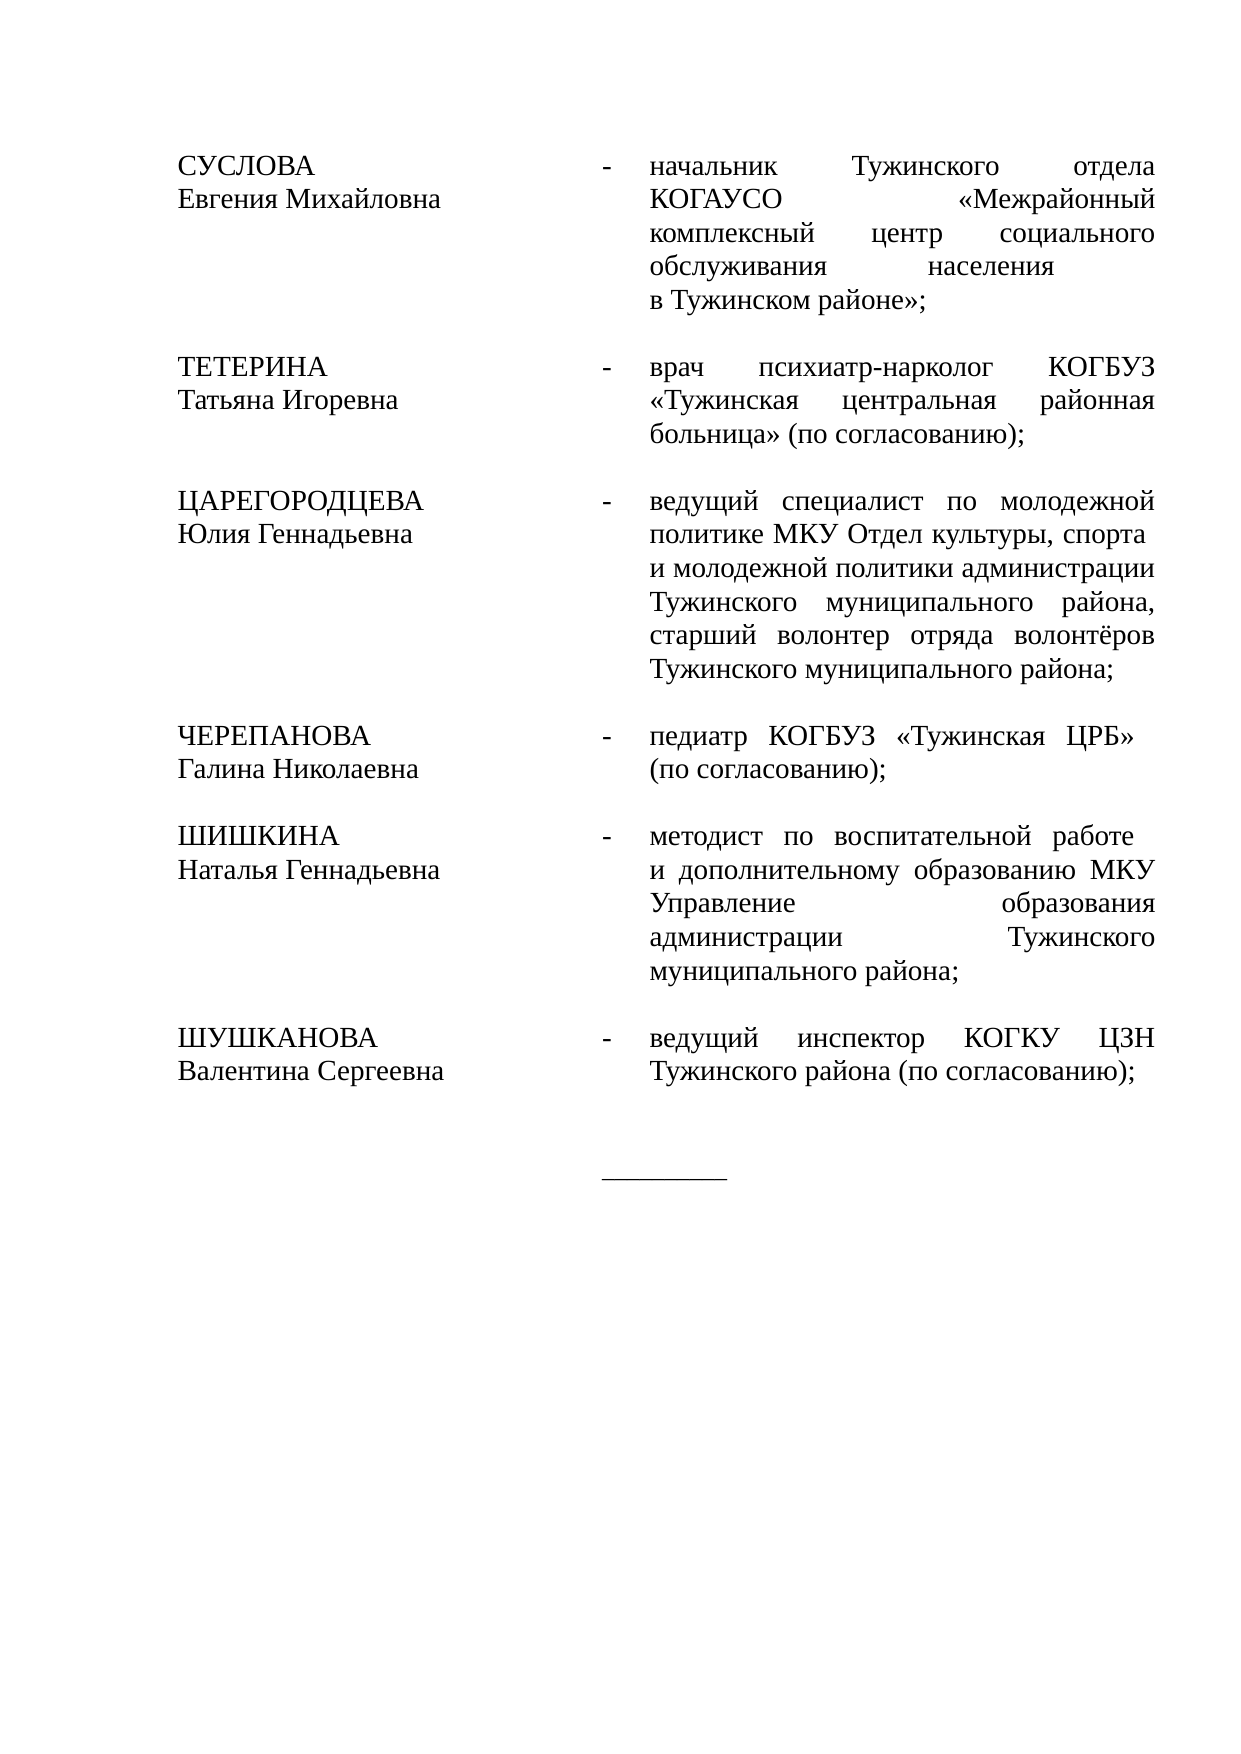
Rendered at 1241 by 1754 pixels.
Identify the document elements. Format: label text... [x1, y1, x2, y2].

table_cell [638, 148, 1167, 1154]
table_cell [166, 148, 591, 1154]
text __________ [177, 1154, 1152, 1183]
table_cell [591, 148, 638, 1154]
